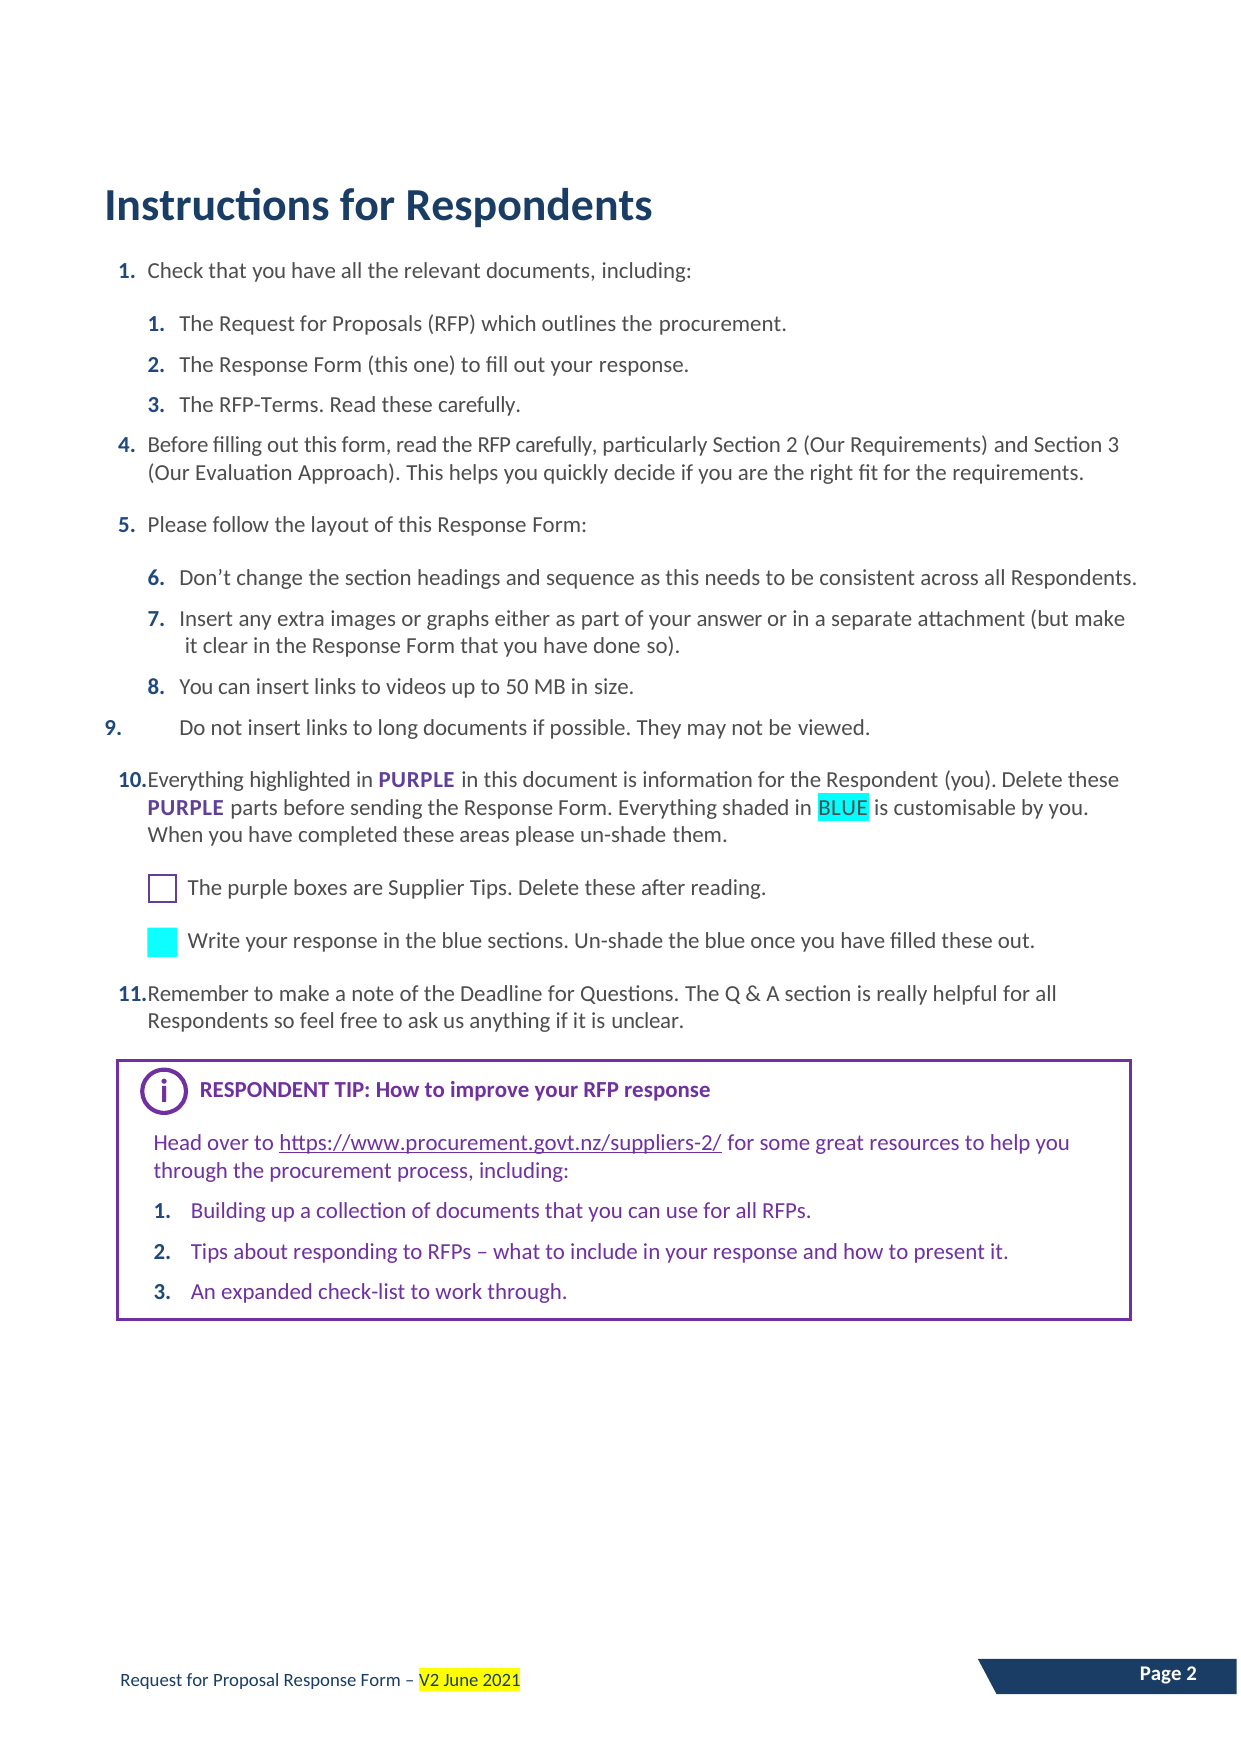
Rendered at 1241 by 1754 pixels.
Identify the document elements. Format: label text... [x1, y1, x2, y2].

table_header [119, 1062, 142, 1318]
list Insert any extra images or graphs either as part of your answer or in a separate attachment (but make it clear in the Response Form that you have done so). [147, 604, 1138, 660]
list Do not insert links to long documents if possible. They may not be viewed. [104, 713, 1138, 741]
list Don’t change the section headings and sequence as this needs to be consistent across all Respondents. [147, 563, 1138, 591]
list The Request for Proposals (RFP) which outlines the procurement. [147, 309, 1138, 337]
subtitle Instructions for Respondents [104, 176, 1138, 232]
text The purple boxes are Supplier Tips. Delete these after reading. [187, 873, 1138, 901]
list You can insert links to videos up to 50 MB in size. [147, 672, 1138, 700]
list Check that you have all the relevant documents, including: [118, 257, 1137, 284]
list Remember to make a note of the Deadline for Questions. The Q & A section is really helpful for all Respondents so feel free to ask us anything if it is unclear. [118, 979, 1137, 1034]
table_header RESPONDENT TIP: How to improve your RFP response Head over to https://www.procurement.govt.nz/suppliers-2/ for some great resources to help you through the procurement process, including: Building up a collection of documents that you can use for all RFPs. Tips about responding to RFPs – what to include in your response and how to present it. An expanded check-list to work through. [142, 1062, 1105, 1318]
list The RFP-Terms. Read these carefully. [147, 390, 1138, 418]
list Everything highlighted in PURPLE in this document is information for the Respondent (you). Delete these PURPLE parts before sending the Response Form. Everything shaded in BLUE is customisable by you. When you have completed these areas please un-shade them. [118, 766, 1137, 848]
table_header [1105, 1062, 1129, 1318]
list The Response Form (this one) to fill out your response. [147, 350, 1138, 378]
list Before filling out this form, read the RFP carefully, particularly Section 2 (Our Requirements) and Section 3 (Our Evaluation Approach). This helps you quickly decide if you are the right fit for the requirements. [118, 431, 1137, 486]
list Please follow the layout of this Response Form: [118, 511, 1137, 538]
text Write your response in the blue sections. Un-shade the blue once you have filled these out. [187, 926, 1138, 954]
